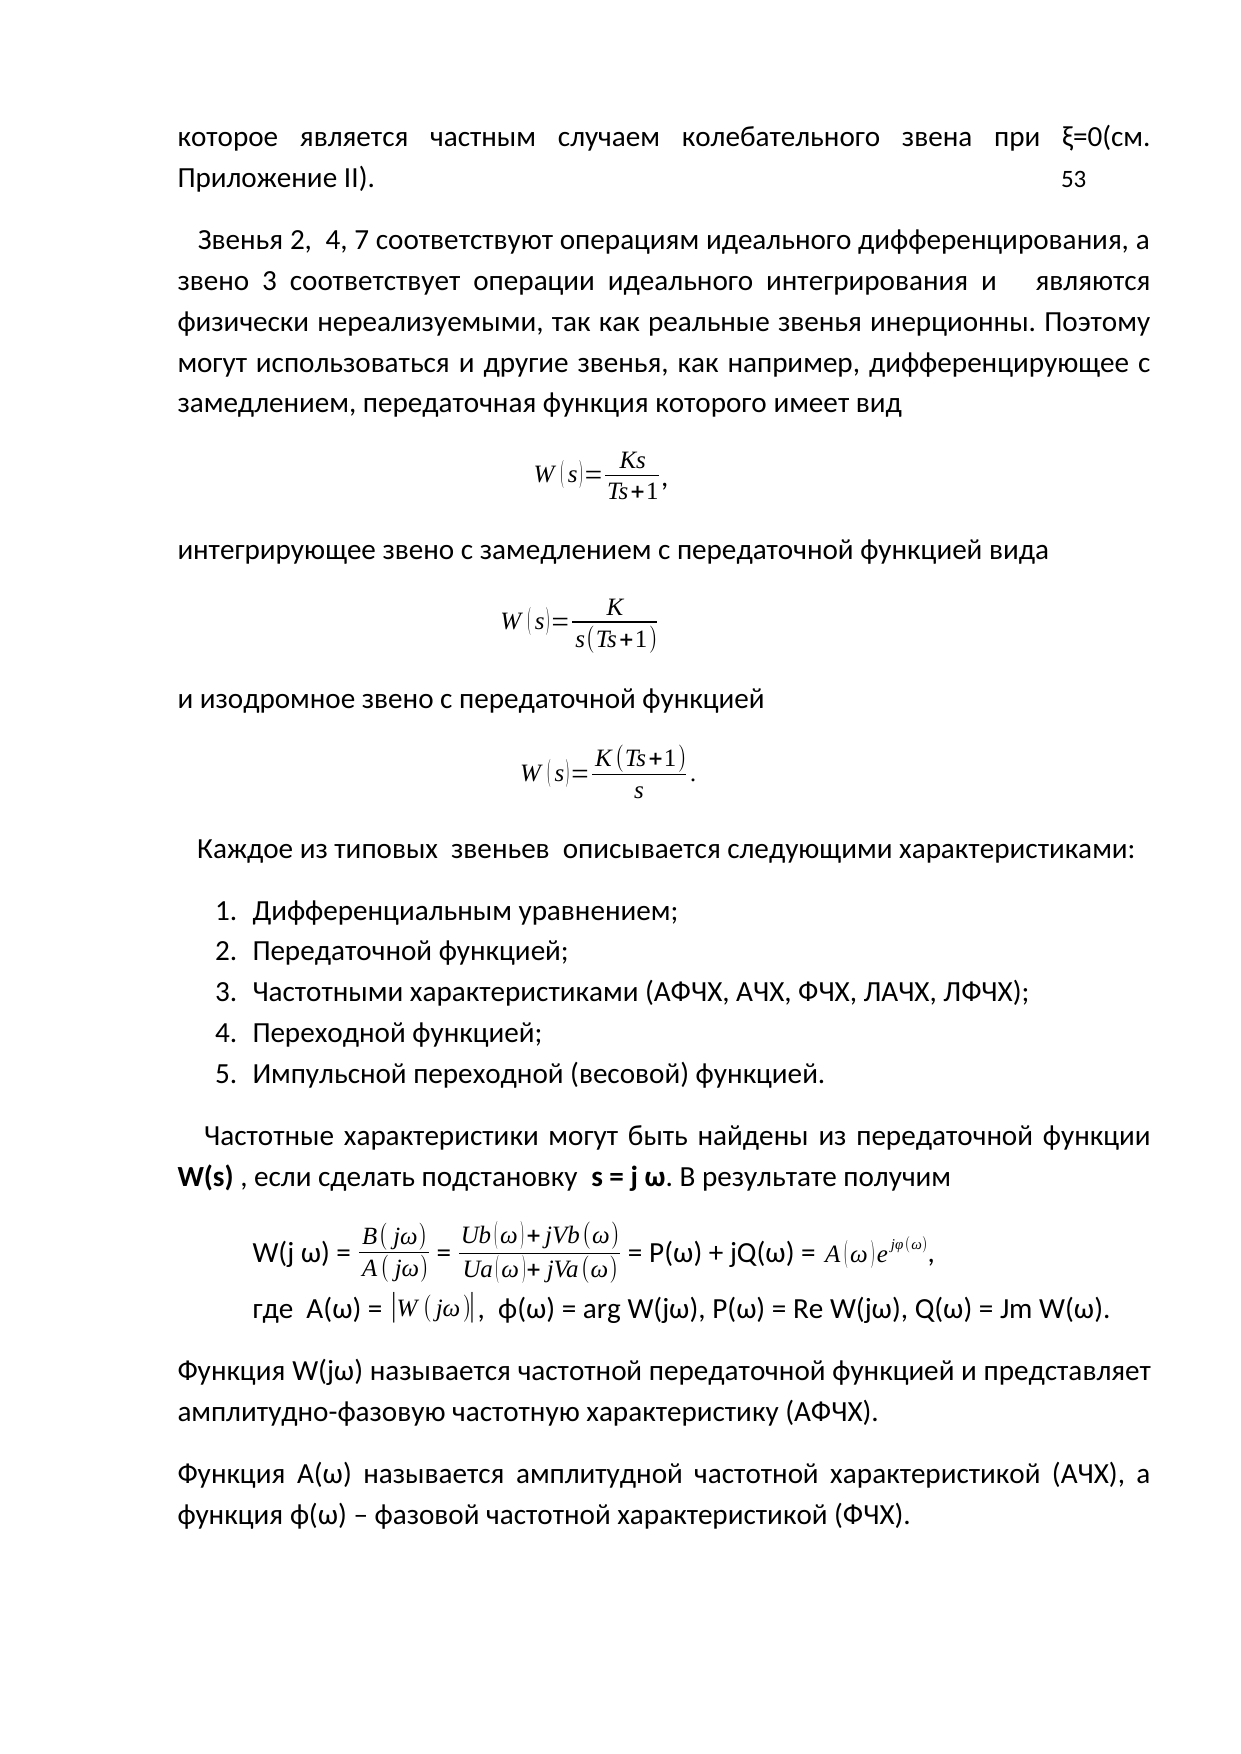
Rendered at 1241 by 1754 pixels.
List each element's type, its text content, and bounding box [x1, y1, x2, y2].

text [177, 118, 1152, 195]
list Частотными характеристиками (АФЧХ, АЧХ, ФЧХ, ЛАЧХ, ЛФЧХ); [215, 973, 1152, 1009]
text , [177, 446, 1152, 505]
text Функция W(jω) называется частотной передаточной функцией и представляет амплитудно-фазовую частотную характеристику (АФЧХ). [177, 1352, 1152, 1429]
text Звенья 2, 4, 7 соответствуют операциям идеального дифференцирования, а звено 3 соответствует операции идеального интегрирования и являются физически нереализуемыми, так как реальные звенья инерционны. Поэтому могут использоваться и другие звенья, как например, дифференцирующее с замедлением, передаточная функция которого имеет вид [177, 221, 1152, 420]
list где A(ω) = , ϕ(ω) = arg W(jω), P(ω) = Re W(jω), Q(ω) = Jm W(ω). [252, 1291, 1152, 1326]
list Переходной функцией; [215, 1014, 1152, 1050]
text Каждое из типовых звеньев описывается следующими характеристиками: [177, 830, 1152, 865]
list Дифференциальным уравнением; [215, 892, 1152, 927]
list Импульсной переходной (весовой) функцией. [215, 1055, 1152, 1091]
text Частотные характеристики могут быть найдены из передаточной функции W(s) , если сделать подстановку s = j ω. В результате получим [177, 1117, 1152, 1194]
text и изодромное звено с передаточной функцией [177, 681, 1152, 716]
text интегрирующее звено с замедлением с передаточной функцией вида [177, 531, 1152, 567]
list Передаточной функцией; [215, 932, 1152, 968]
text Функция A(ω) называется амплитудной частотной характеристикой (АЧХ), а функция ϕ(ω) – фазовой частотной характеристикой (ФЧХ). [177, 1455, 1152, 1532]
list W(j ω) = = = P(ω) + jQ(ω) = , [252, 1220, 1152, 1285]
